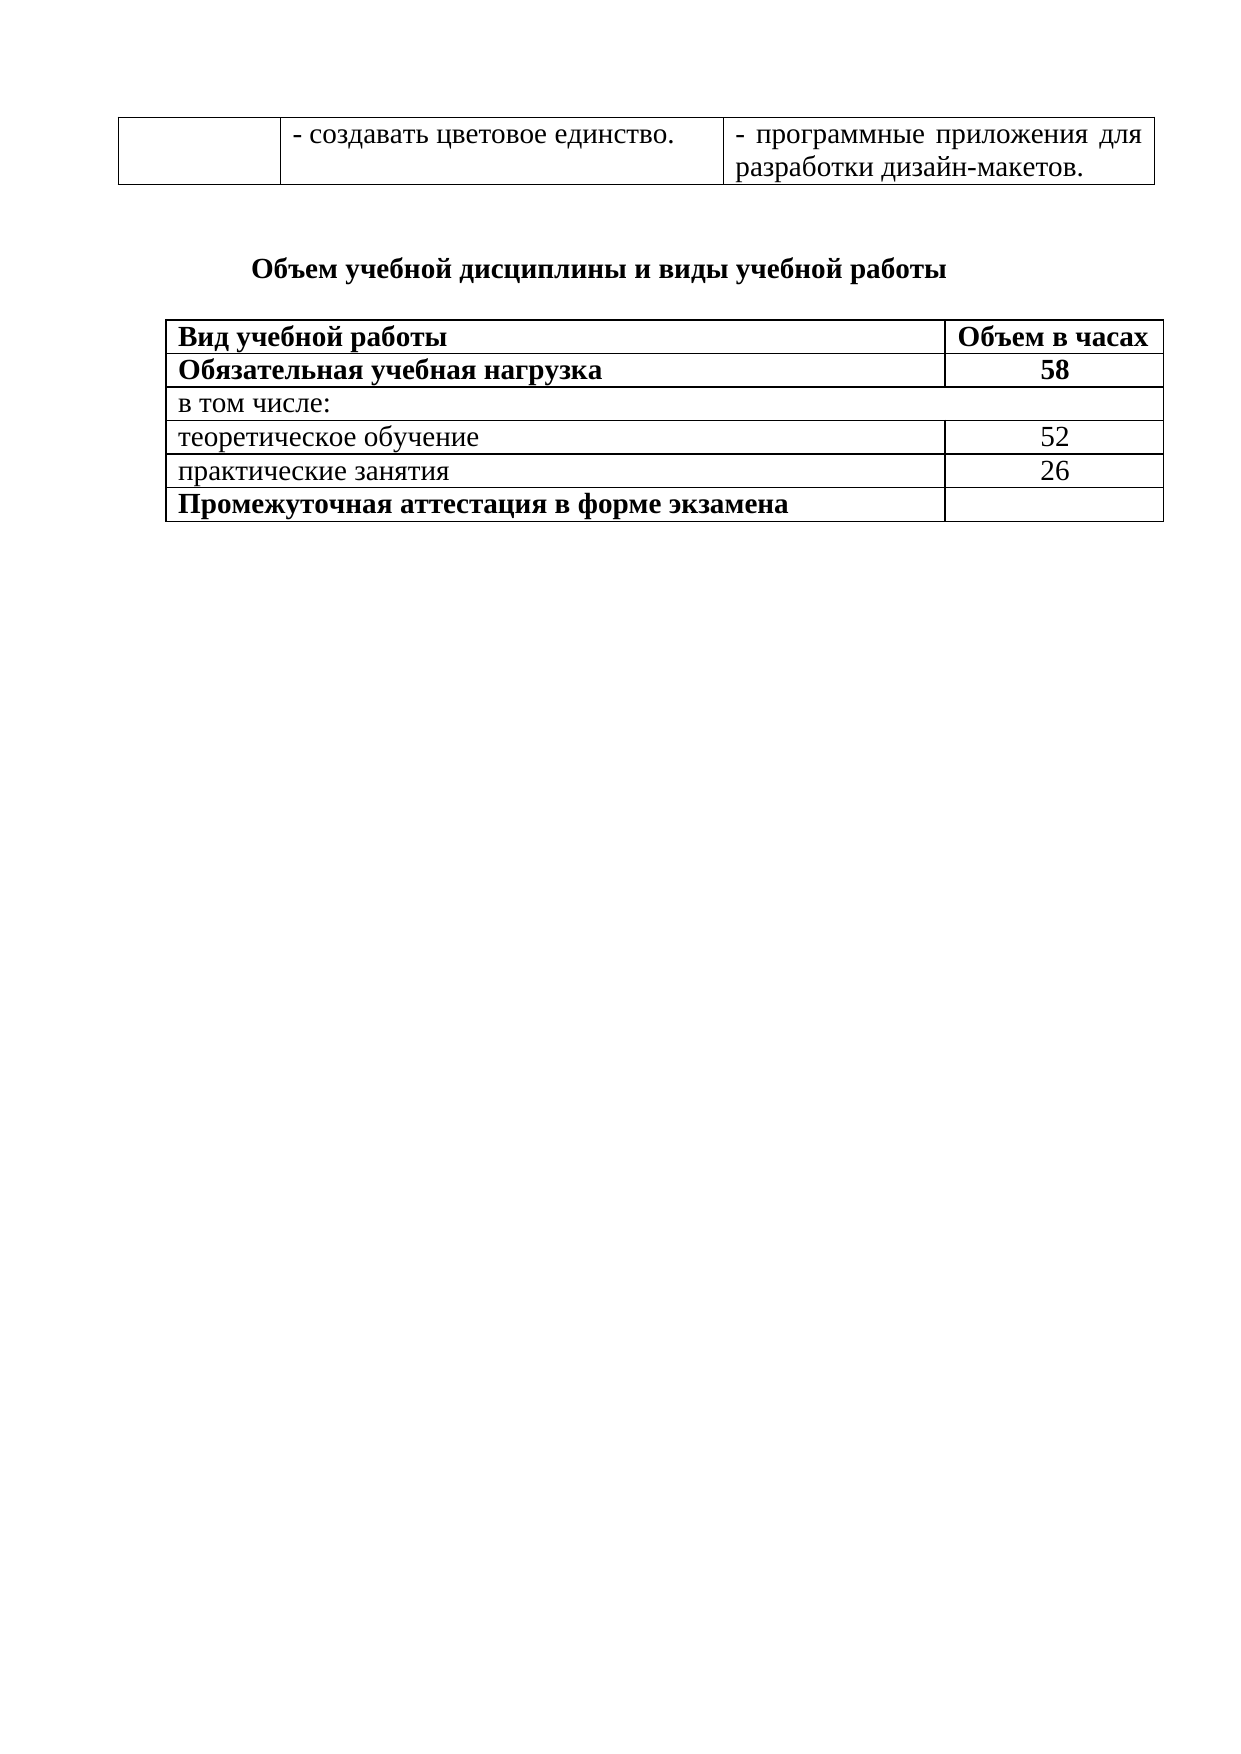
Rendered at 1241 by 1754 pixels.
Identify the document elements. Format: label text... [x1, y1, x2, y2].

table_header [119, 118, 280, 183]
table_header - создавать цветовое единство. [281, 118, 723, 183]
table_cell Промежуточная аттестация в форме экзамена [167, 488, 944, 521]
table_cell 58 [946, 354, 1163, 386]
table_header Вид учебной работы [167, 321, 944, 353]
table_cell теоретическое обучение [167, 421, 944, 453]
table_cell 52 [946, 421, 1163, 453]
table_cell практические занятия [167, 455, 944, 487]
table_cell Обязательная учебная нагрузка [167, 354, 944, 386]
table_cell 26 [946, 455, 1163, 487]
table_cell в том числе: [167, 388, 1163, 419]
text Объем учебной дисциплины и виды учебной работы [193, 252, 1004, 285]
table_cell [946, 488, 1163, 521]
table_header Объем в часах [946, 321, 1163, 353]
table_header - программные приложения для разработки дизайн-макетов. [724, 118, 1154, 183]
